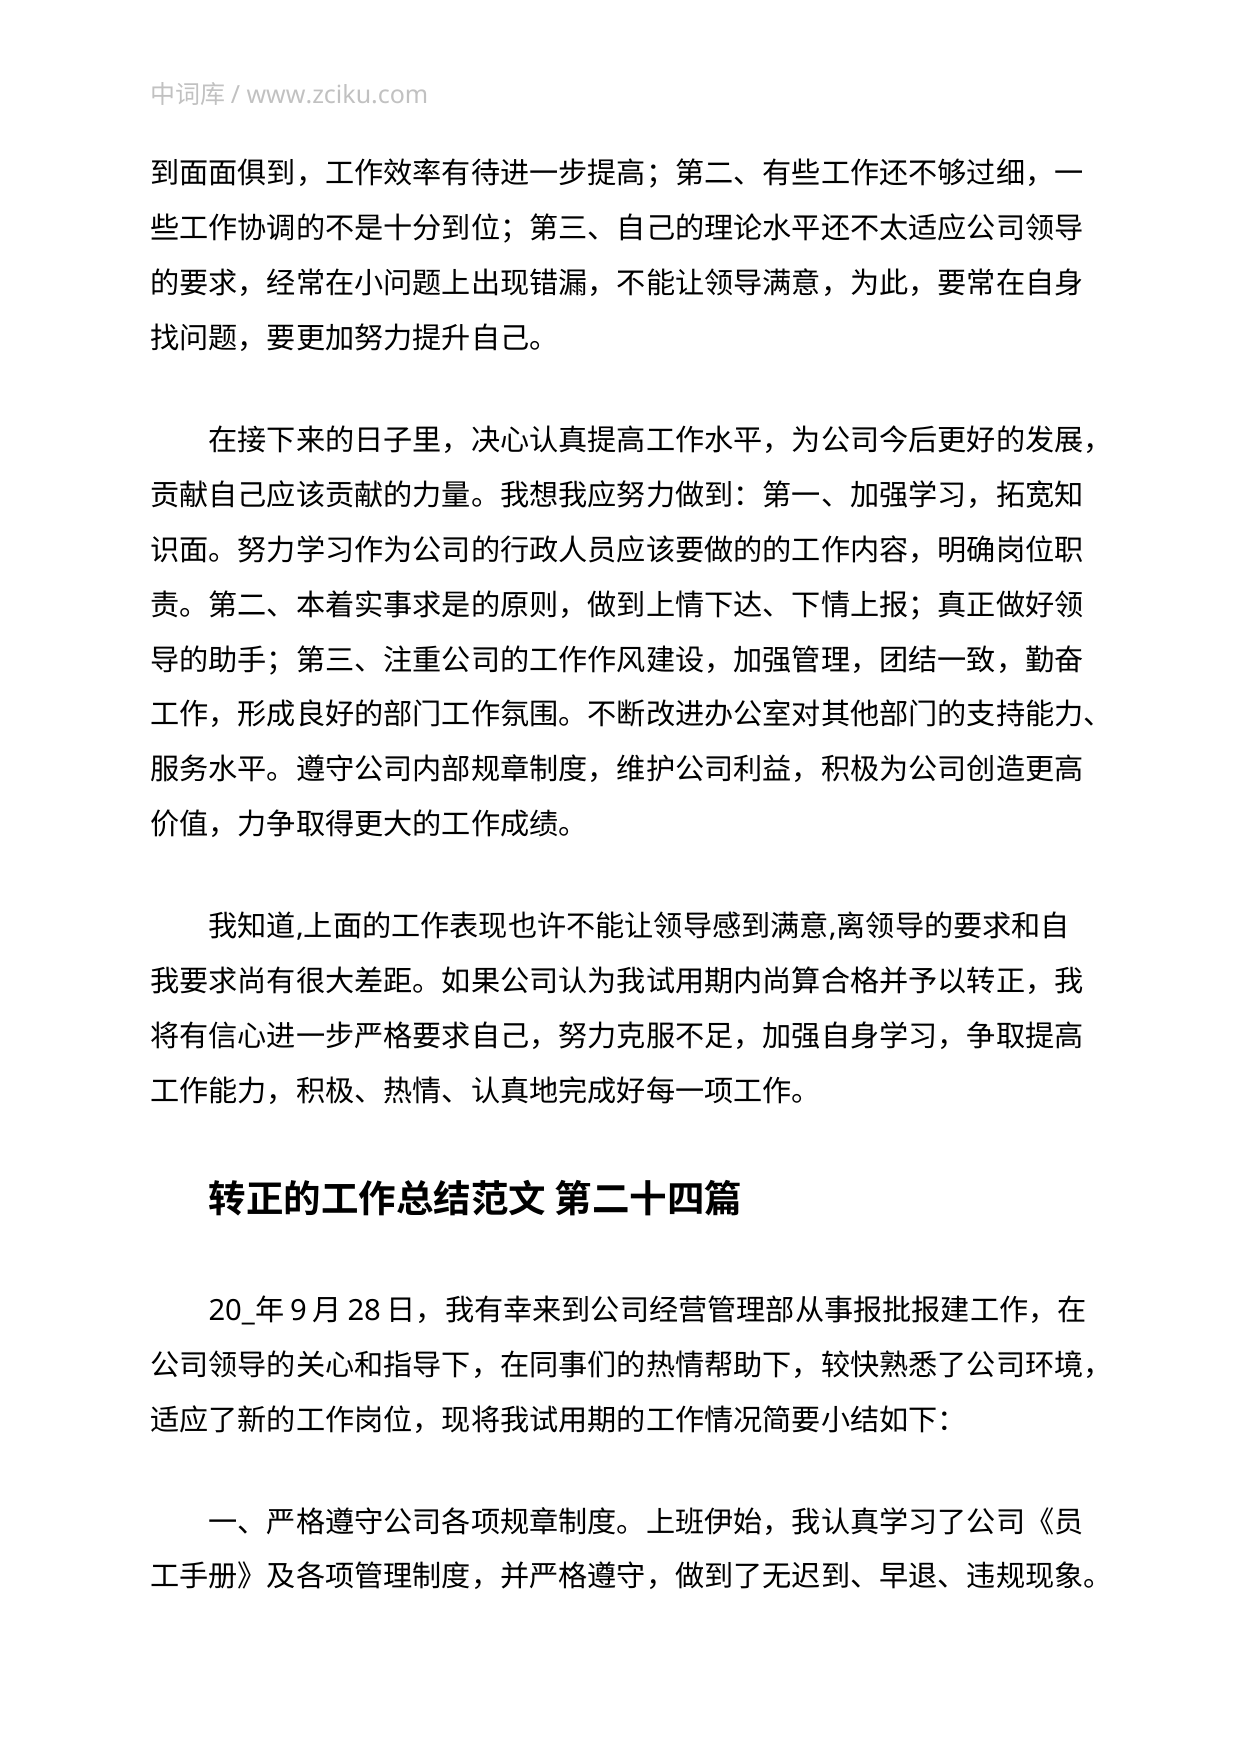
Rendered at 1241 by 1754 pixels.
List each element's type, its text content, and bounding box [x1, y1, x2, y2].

text 转正的工作总结范文 第二十四篇 [150, 1169, 1090, 1223]
text 在接下来的日子里，决心认真提高工作水平，为公司今后更好的发展，贡献自己应该贡献的力量。我想我应努力做到：第一、加强学习，拓宽知识面。努力学习作为公司的行政人员应该要做的的工作内容，明确岗位职责。第二、本着实事求是的原则，做到上情下达、下情上报；真正做好领导的助手；第三、注重公司的工作作风建设，加强管理，团结一致，勤奋工作，形成良好的部门工作氛围。不断改进办公室对其他部门的支持能力、服务水平。遵守公司内部规章制度，维护公司利益，积极为公司创造更高价值，力争取得更大的工作成绩。 [150, 416, 1090, 843]
text 我知道,上面的工作表现也许不能让领导感到满意,离领导的要求和自我要求尚有很大差距。如果公司认为我试用期内尚算合格并予以转正，我将有信心进一步严格要求自己，努力克服不足，加强自身学习，争取提高工作能力，积极、热情、认真地完成好每一项工作。 [150, 902, 1090, 1109]
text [150, 150, 1090, 357]
text 一、严格遵守公司各项规章制度。上班伊始，我认真学习了公司《员工手册》及各项管理制度，并严格遵守，做到了无迟到、早退、违规现象。 [150, 1498, 1090, 1595]
text 20_年9月28日，我有幸来到公司经营管理部从事报批报建工作，在公司领导的关心和指导下，在同事们的热情帮助下，较快熟悉了公司环境，适应了新的工作岗位，现将我试用期的工作情况简要小结如下： [150, 1286, 1090, 1439]
